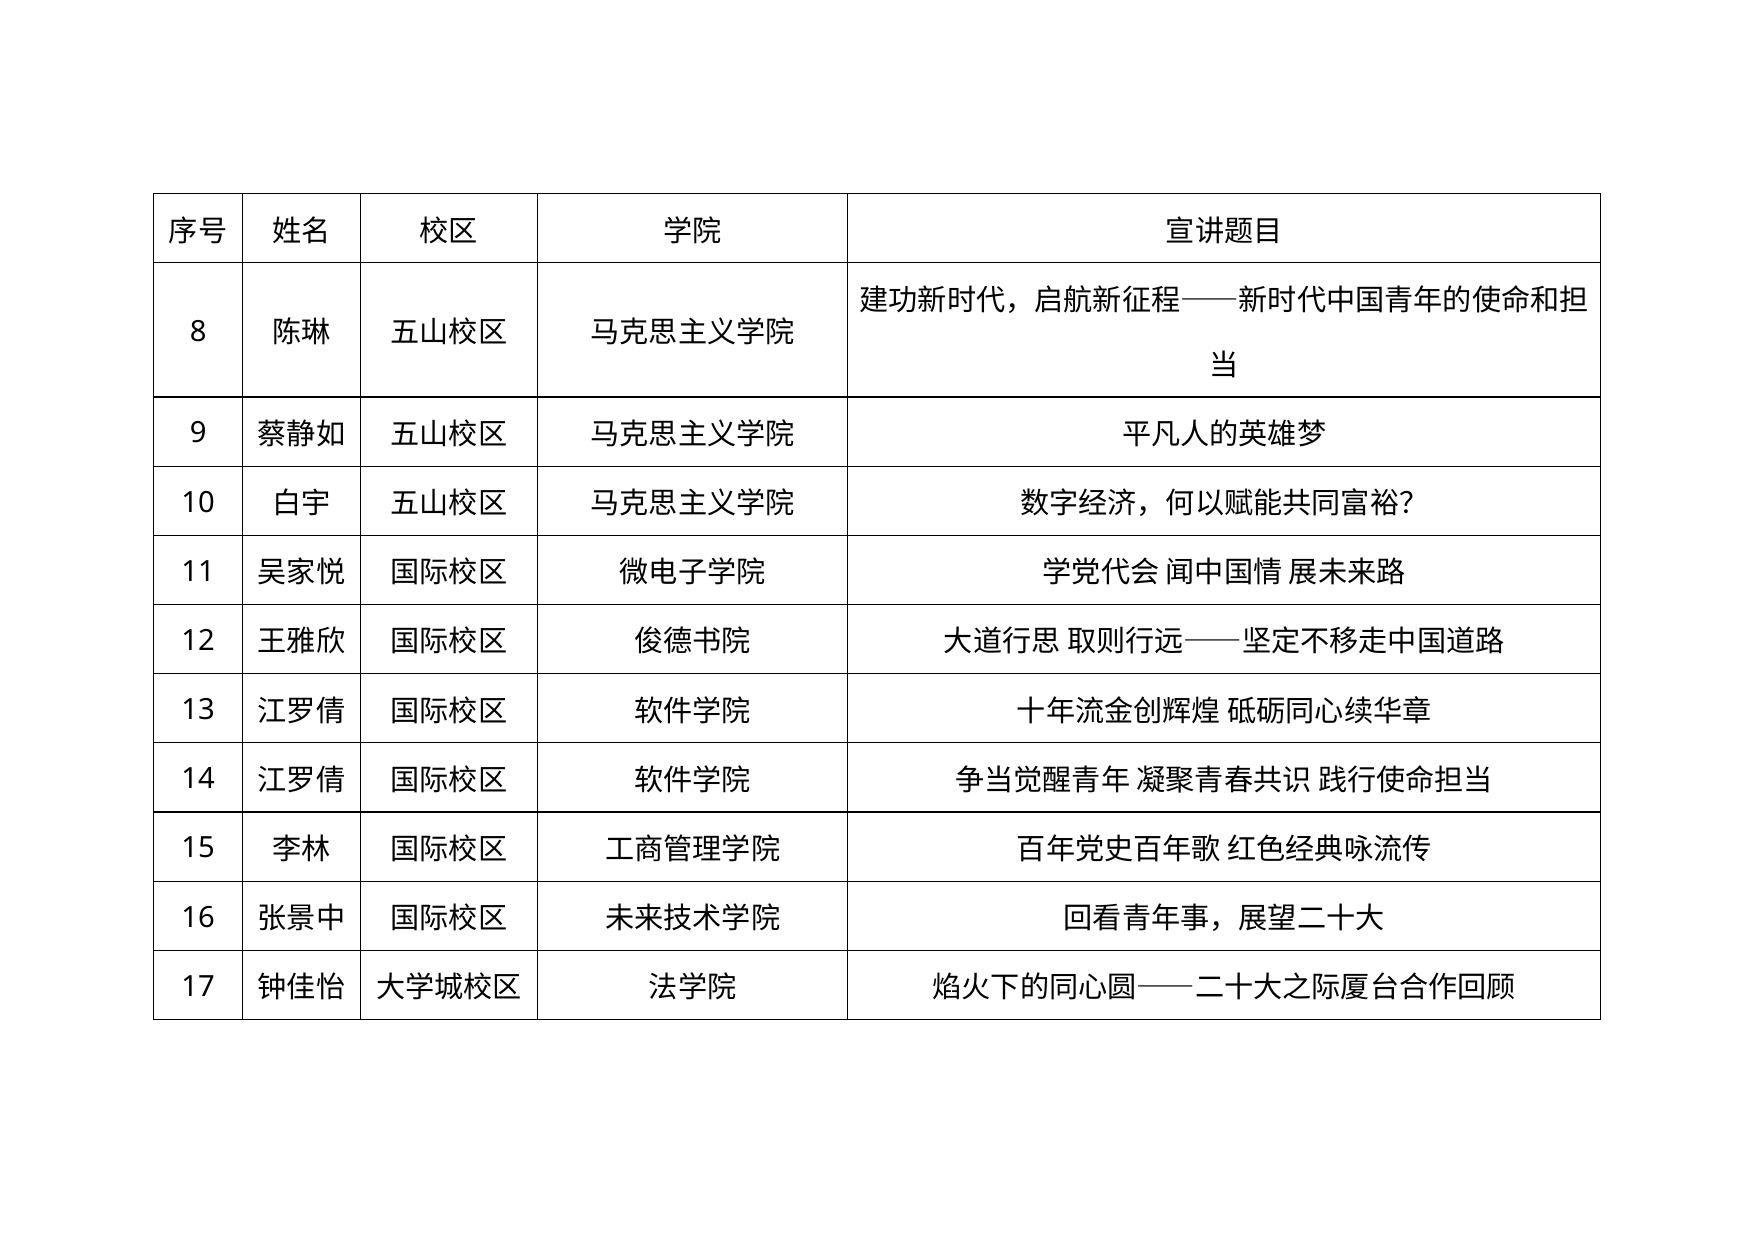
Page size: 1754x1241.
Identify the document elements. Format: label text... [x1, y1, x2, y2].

table_cell 俊德书院 [538, 605, 847, 673]
table_cell 争当觉醒青年 凝聚青春共识 践行使命担当 [848, 743, 1600, 811]
table_cell 国际校区 [361, 536, 537, 604]
table_cell 学党代会 闻中国情 展未来路 [848, 536, 1600, 604]
table_cell 国际校区 [361, 882, 537, 950]
table_header 序号 [154, 194, 242, 262]
table_cell 陈琳 [243, 263, 360, 396]
table_header 宣讲题目 [848, 194, 1600, 262]
table_cell 10 [154, 467, 242, 535]
table_cell 蔡静如 [243, 398, 360, 466]
table_cell 13 [154, 674, 242, 742]
table_cell 马克思主义学院 [538, 263, 847, 396]
table_cell 建功新时代，启航新征程——新时代中国青年的使命和担当 [848, 263, 1600, 396]
table_cell 十年流金创辉煌 砥砺同心续华章 [848, 674, 1600, 742]
table_cell 微电子学院 [538, 536, 847, 604]
table_cell 江罗倩 [243, 743, 360, 811]
table_cell 工商管理学院 [538, 813, 847, 881]
table_cell 大学城校区 [361, 951, 537, 1019]
table_cell 12 [154, 605, 242, 673]
table_cell 国际校区 [361, 605, 537, 673]
table_cell 9 [154, 398, 242, 466]
table_cell 李林 [243, 813, 360, 881]
table_cell 未来技术学院 [538, 882, 847, 950]
table_cell 钟佳怡 [243, 951, 360, 1019]
table_cell 11 [154, 536, 242, 604]
table_cell 张景中 [243, 882, 360, 950]
table_cell 五山校区 [361, 467, 537, 535]
table_cell 法学院 [538, 951, 847, 1019]
table_header 姓名 [243, 194, 360, 262]
table_cell 15 [154, 813, 242, 881]
table_cell 国际校区 [361, 813, 537, 881]
table_cell 数字经济，何以赋能共同富裕？ [848, 467, 1600, 535]
table_cell 焰火下的同心圆——二十大之际厦台合作回顾 [848, 951, 1600, 1019]
table_cell 白宇 [243, 467, 360, 535]
table_cell 王雅欣 [243, 605, 360, 673]
table_cell 14 [154, 743, 242, 811]
table_cell 平凡人的英雄梦 [848, 398, 1600, 466]
table_cell 软件学院 [538, 674, 847, 742]
table_cell 江罗倩 [243, 674, 360, 742]
table_cell 大道行思 取则行远——坚定不移走中国道路 [848, 605, 1600, 673]
table_cell 五山校区 [361, 263, 537, 396]
table_cell 国际校区 [361, 743, 537, 811]
table_header 学院 [538, 194, 847, 262]
table_cell 16 [154, 882, 242, 950]
table_cell 百年党史百年歌 红色经典咏流传 [848, 813, 1600, 881]
table_cell 17 [154, 951, 242, 1019]
table_cell 马克思主义学院 [538, 398, 847, 466]
table_cell 马克思主义学院 [538, 467, 847, 535]
table_cell 五山校区 [361, 398, 537, 466]
table_cell 国际校区 [361, 674, 537, 742]
table_header 校区 [361, 194, 537, 262]
table_cell 软件学院 [538, 743, 847, 811]
table_cell 吴家悦 [243, 536, 360, 604]
table_cell 回看青年事，展望二十大 [848, 882, 1600, 950]
table_cell 8 [154, 263, 242, 396]
